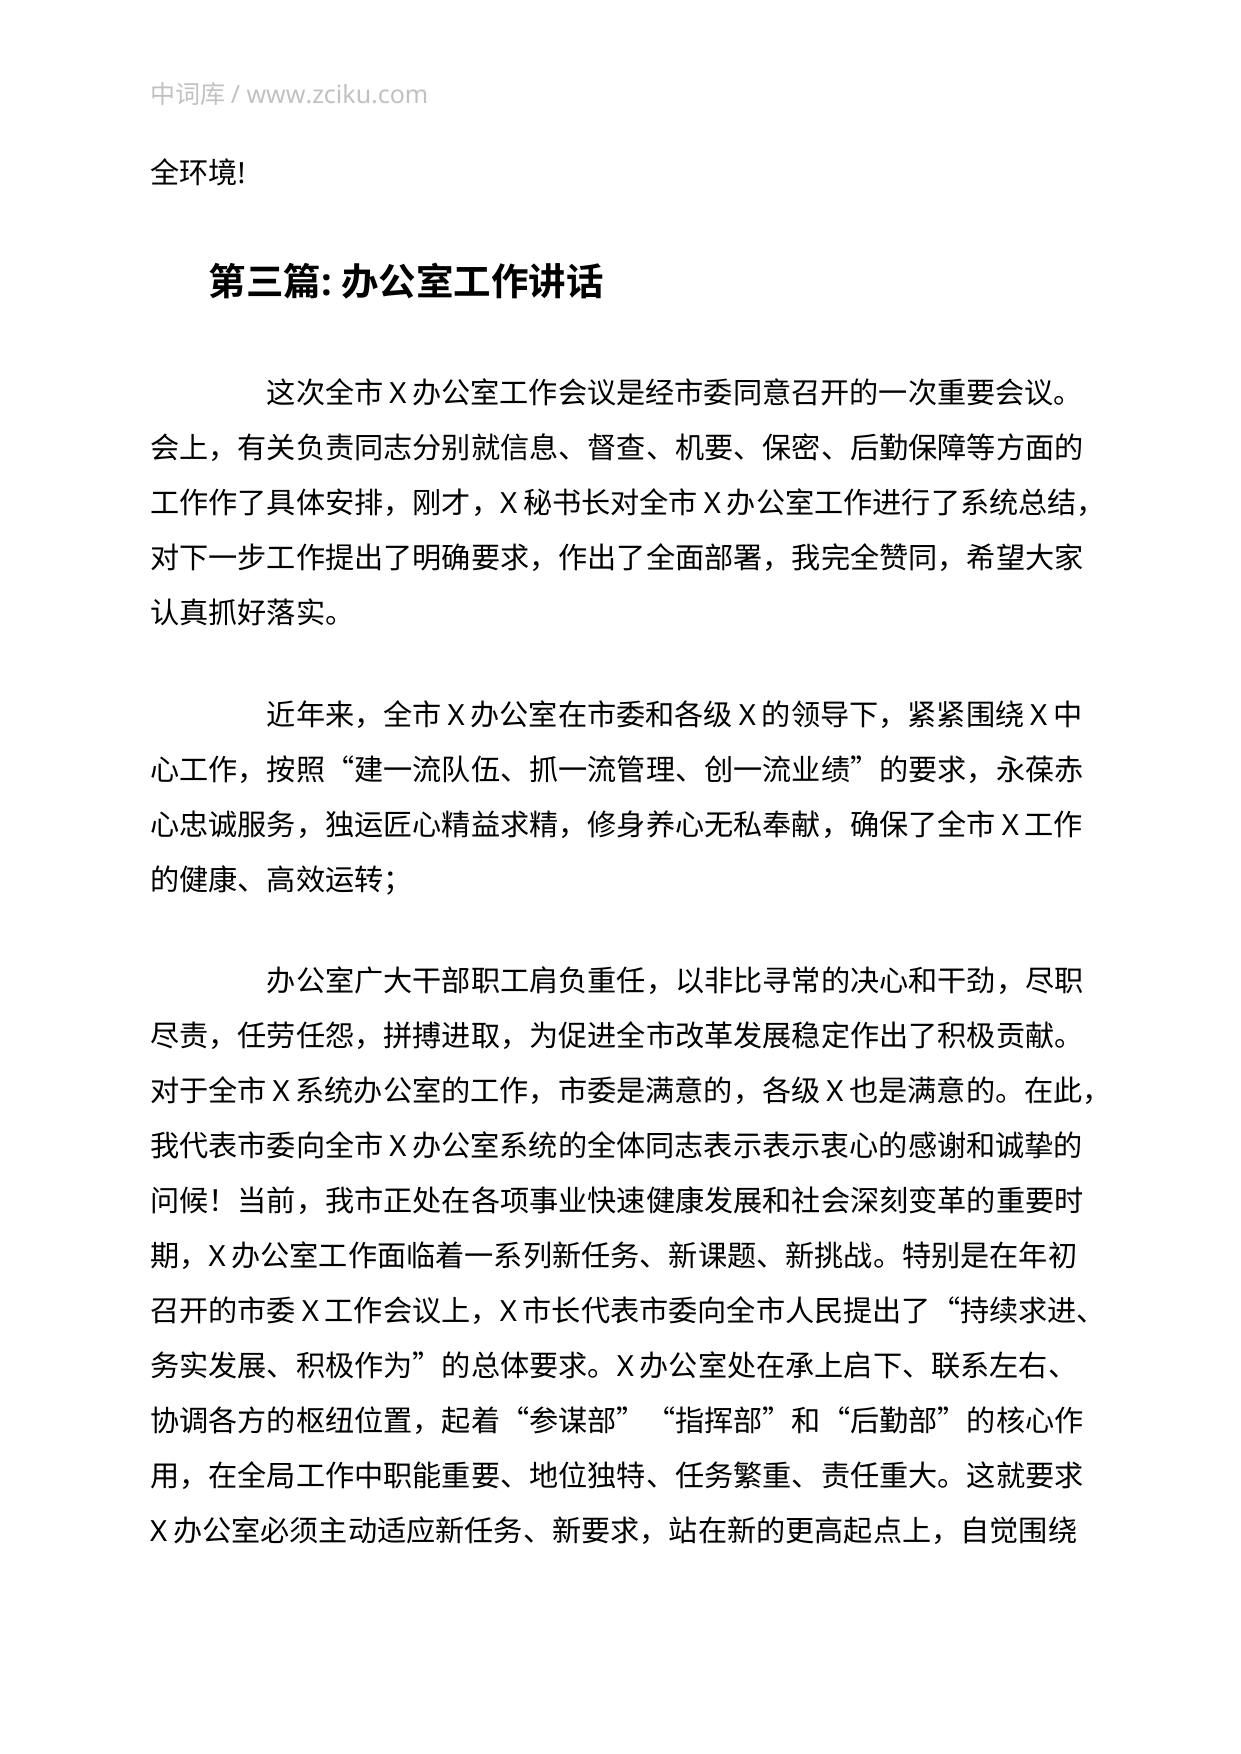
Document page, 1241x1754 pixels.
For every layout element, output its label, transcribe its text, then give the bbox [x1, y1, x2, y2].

text 第三篇: 办公室工作讲话 [150, 252, 1090, 306]
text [150, 150, 1090, 192]
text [150, 958, 1090, 1550]
text 近年来，全市X办公室在市委和各级X的领导下，紧紧围绕X中心工作，按照“建一流队伍、抓一流管理、创一流业绩”的要求，永葆赤心忠诚服务，独运匠心精益求精，修身养心无私奉献，确保了全市X工作的健康、高效运转； [150, 691, 1090, 898]
text 这次全市X办公室工作会议是经市委同意召开的一次重要会议。会上，有关负责同志分别就信息、督查、机要、保密、后勤保障等方面的工作作了具体安排，刚才，X秘书长对全市X办公室工作进行了系统总结，对下一步工作提出了明确要求，作出了全面部署，我完全赞同，希望大家认真抓好落实。 [150, 369, 1090, 632]
